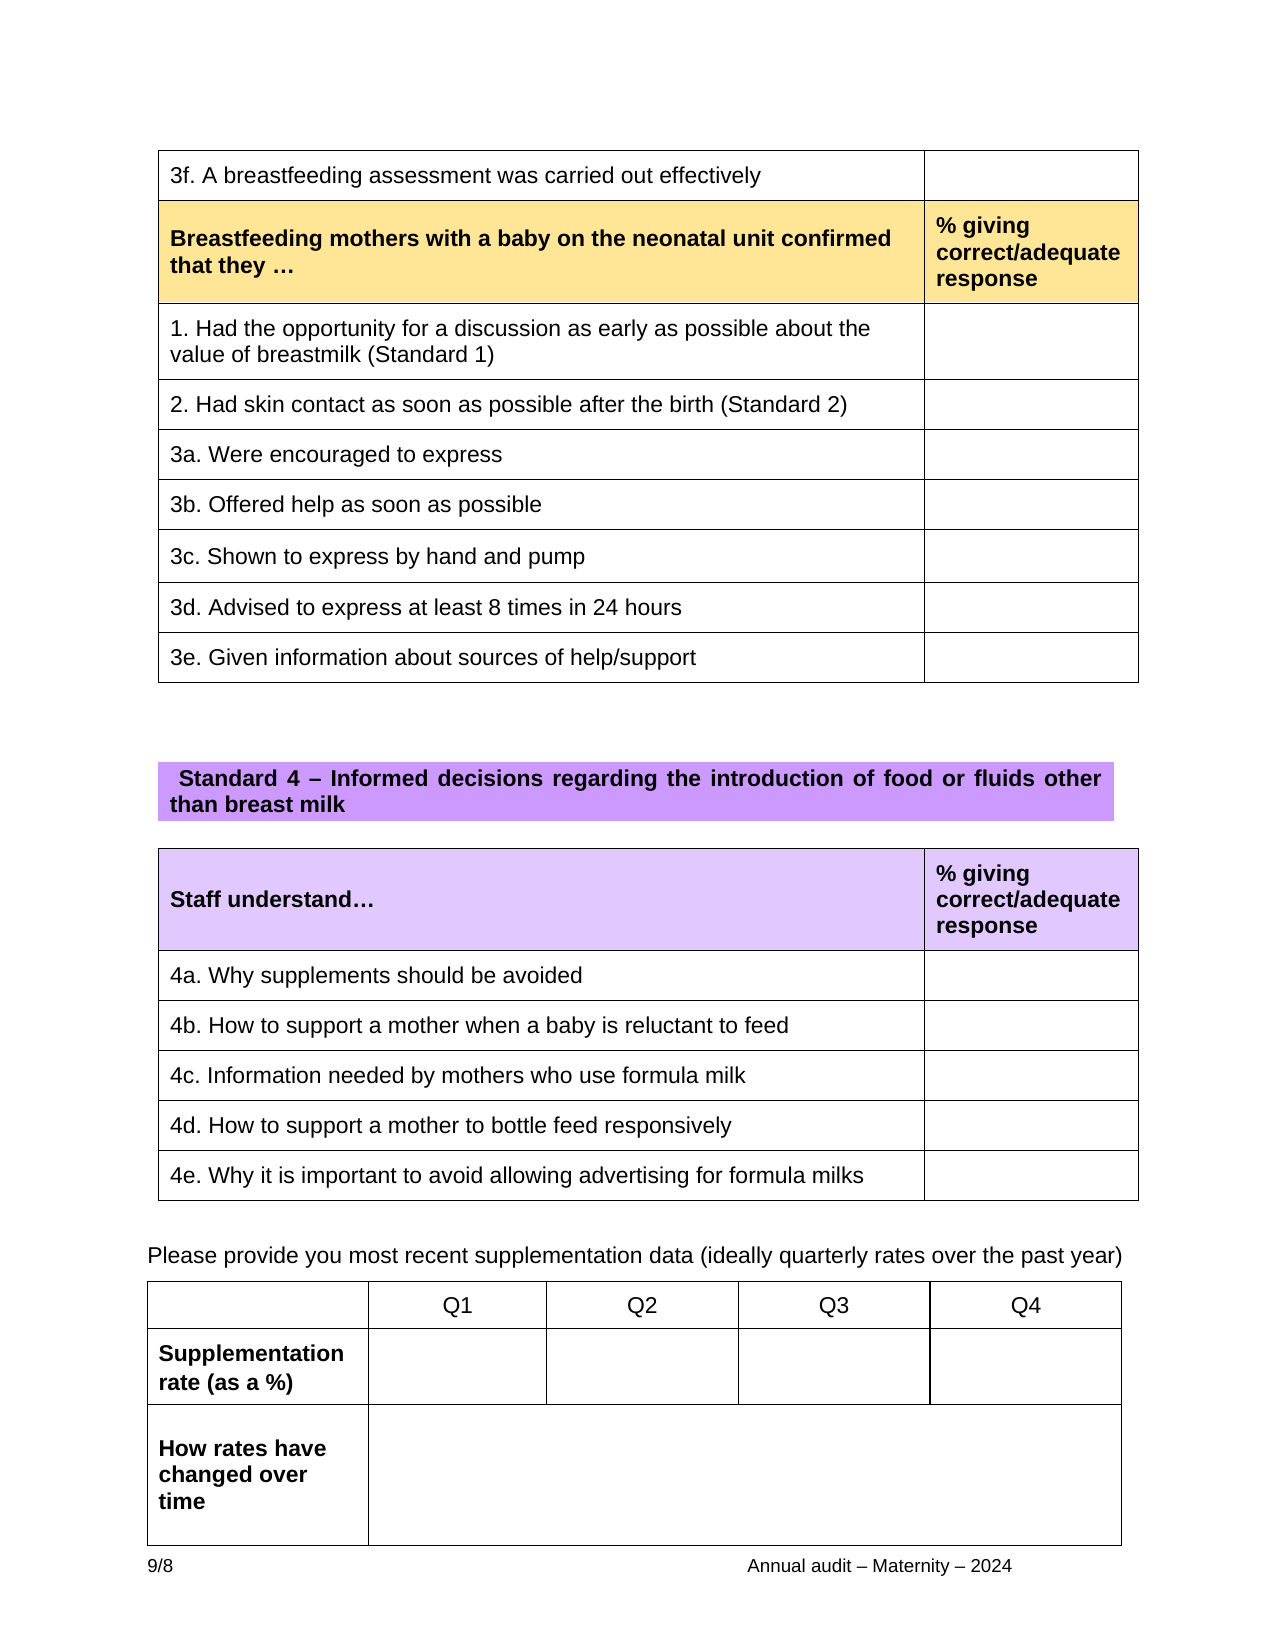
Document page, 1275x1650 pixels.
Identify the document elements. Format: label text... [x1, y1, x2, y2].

table_cell 3f. A breastfeeding assessment was carried out effectively [159, 151, 924, 200]
table_header Staff understand… [159, 849, 924, 950]
table_cell 2. Had skin contact as soon as possible after the birth (Standard 2) [159, 380, 924, 429]
table_cell [925, 633, 1138, 682]
table_cell 4e. Why it is important to avoid allowing advertising for formula milks [159, 1151, 924, 1199]
table_cell [925, 430, 1138, 478]
table_cell 3d. Advised to express at least 8 times in 24 hours [159, 583, 924, 632]
table_cell [369, 1329, 546, 1403]
table_cell 3e. Given information about sources of help/support [159, 633, 924, 682]
table_cell 4b. How to support a mother when a baby is reluctant to feed [159, 1001, 924, 1050]
table_header Q1 [369, 1282, 546, 1328]
text Please provide you most recent supplementation data (ideally quarterly rates over the past year) [147, 1239, 1128, 1268]
table_cell 3a. Were encouraged to express [159, 430, 924, 478]
table_cell [739, 1329, 929, 1403]
table_cell [925, 380, 1138, 429]
table_cell [925, 480, 1138, 528]
table_cell [925, 151, 1138, 200]
table_cell [925, 1151, 1138, 1199]
table_header % giving correct/adequate response [925, 849, 1138, 950]
table_cell [925, 951, 1138, 1000]
table_cell 4d. How to support a mother to bottle feed responsively [159, 1101, 924, 1149]
table_cell % giving correct/adequate response [925, 201, 1138, 302]
table_cell 3b. Offered help as soon as possible [159, 480, 924, 528]
table_cell Breastfeeding mothers with a baby on the neonatal unit confirmed that they … [159, 201, 924, 302]
table_cell 3c. Shown to express by hand and pump [159, 530, 924, 582]
table_cell How rates have changed over time [148, 1405, 368, 1545]
table_cell [931, 1329, 1121, 1403]
table_header Standard 4 – Informed decisions regarding the introduction of food or fluids other than breast milk [158, 762, 1114, 821]
table_cell Supplementation rate (as a %) [148, 1329, 368, 1403]
table_header Q2 [547, 1282, 738, 1328]
table_cell [925, 1051, 1138, 1100]
table_cell [925, 1101, 1138, 1149]
table_cell 4a. Why supplements should be avoided [159, 951, 924, 1000]
table_cell [925, 304, 1138, 379]
table_cell [925, 530, 1138, 582]
table_cell [547, 1329, 738, 1403]
table_cell 4c. Information needed by mothers who use formula milk [159, 1051, 924, 1100]
table_cell 1. Had the opportunity for a discussion as early as possible about the value of breastmilk (Standard 1) [159, 304, 924, 379]
table_cell [925, 1001, 1138, 1050]
table_header Q3 [739, 1282, 929, 1328]
table_header [148, 1282, 368, 1328]
table_cell [369, 1405, 1121, 1545]
table_cell [925, 583, 1138, 632]
table_header Q4 [931, 1282, 1121, 1328]
